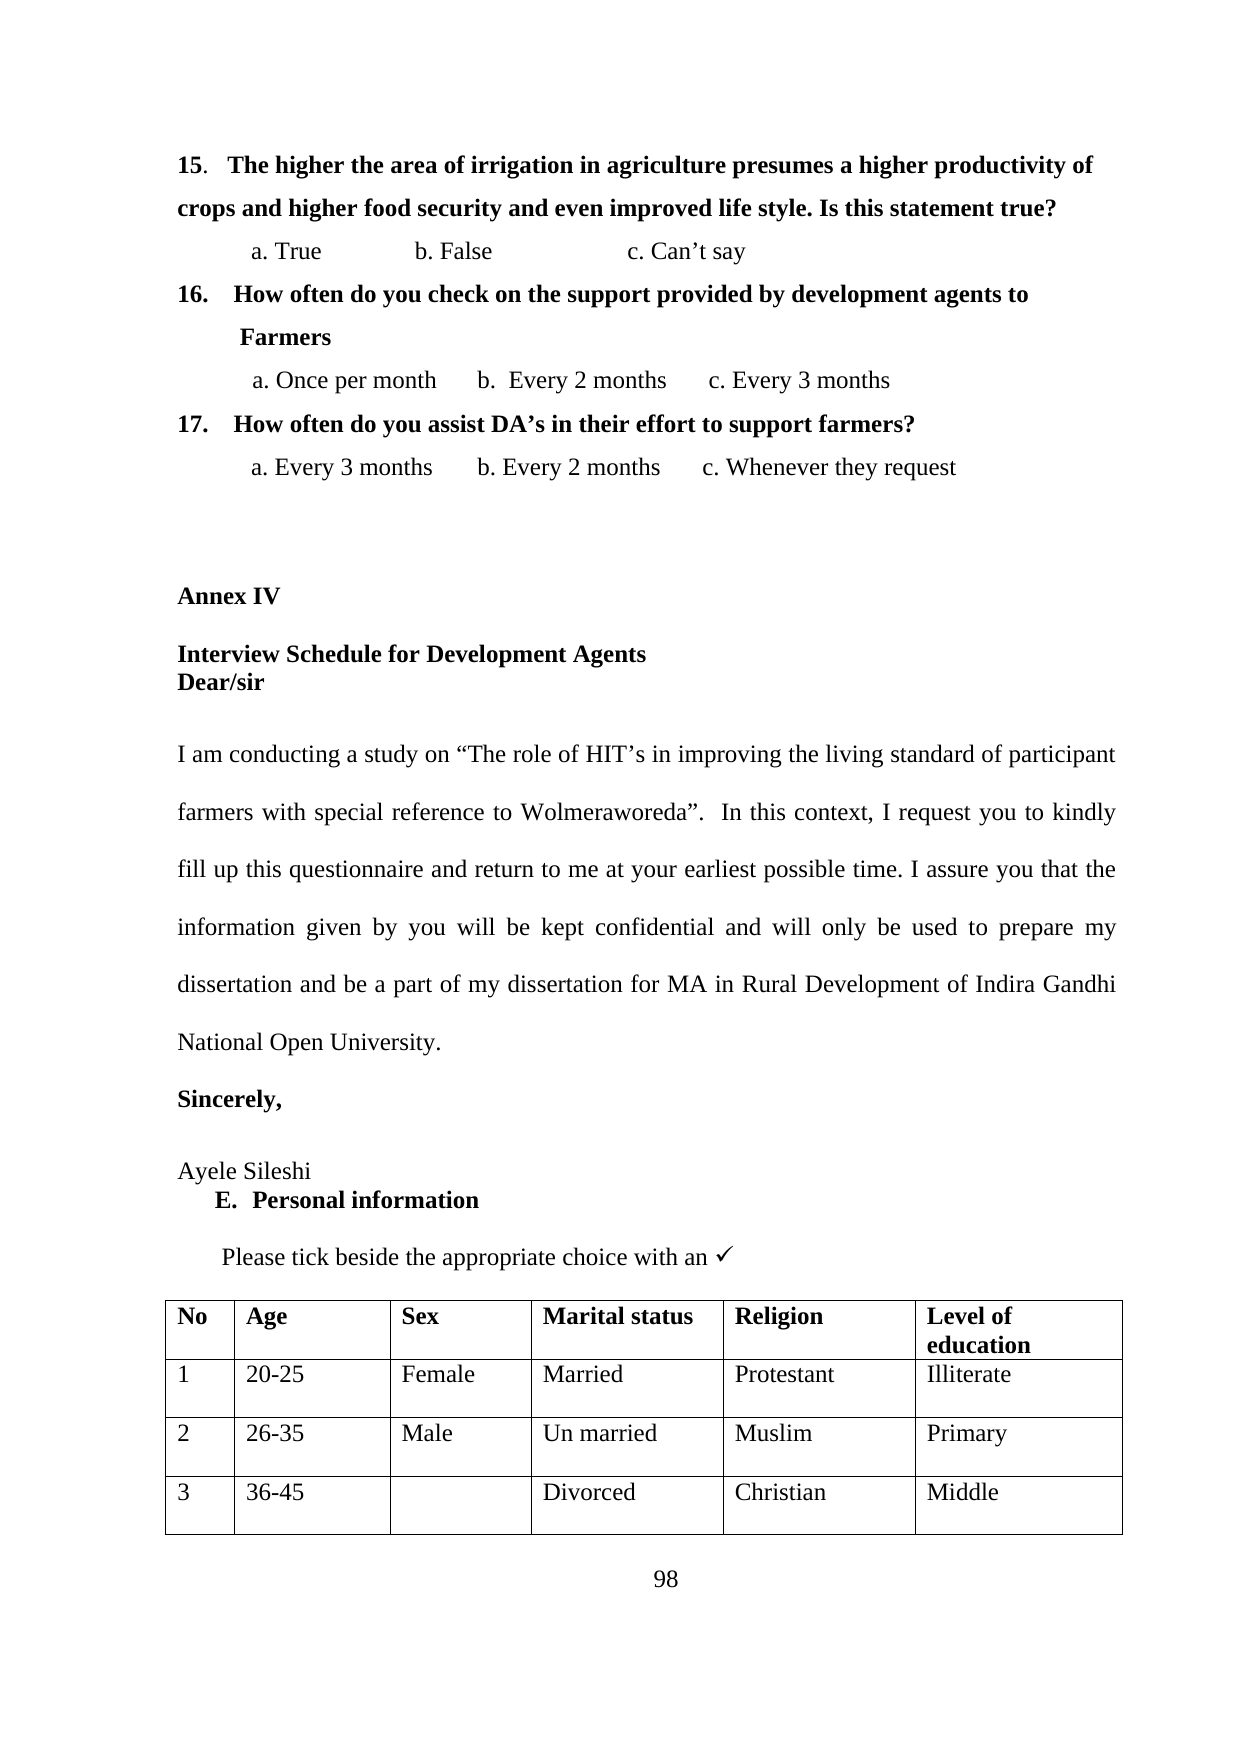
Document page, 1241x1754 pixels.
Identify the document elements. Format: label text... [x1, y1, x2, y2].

text Farmers [177, 322, 1117, 351]
text I am conducting a study on “The role of HIT’s in improving the living standard of participant farmers with special reference to Wolmeraworeda”. In this context, I request you to kindly fill up this questionnaire and return to me at your earliest possible time. I assure you that the information given by you will be kept confidential and will only be used to prepare my dissertation and be a part of my dissertation for MA in Rural Development of Indira Gandhi National Open University. [177, 739, 1117, 1056]
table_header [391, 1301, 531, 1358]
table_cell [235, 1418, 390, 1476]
text crops and higher food security and even improved life style. Is this statement true? [177, 193, 1117, 222]
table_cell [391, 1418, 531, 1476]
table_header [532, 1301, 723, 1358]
text Interview Schedule for Development Agents [177, 639, 1117, 667]
text a. Once per month b. Every 2 months c. Every 3 months [177, 366, 1117, 394]
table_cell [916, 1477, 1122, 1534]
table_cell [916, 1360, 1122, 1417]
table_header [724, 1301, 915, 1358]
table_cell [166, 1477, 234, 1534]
text 16. How often do you check on the support provided by development agents to [177, 279, 1117, 308]
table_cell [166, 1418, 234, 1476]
text Sincerely, [177, 1084, 1117, 1113]
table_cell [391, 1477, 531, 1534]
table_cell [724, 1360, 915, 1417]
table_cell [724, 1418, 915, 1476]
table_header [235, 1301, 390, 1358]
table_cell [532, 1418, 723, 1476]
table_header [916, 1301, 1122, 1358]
text 17. How often do you assist DA’s in their effort to support farmers? [177, 409, 1117, 437]
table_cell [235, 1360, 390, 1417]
text a. True b. False c. Can’t say [177, 236, 1117, 265]
text Dear/sir [177, 667, 1117, 696]
text Please tick beside the appropriate choice with an [221, 1242, 1117, 1271]
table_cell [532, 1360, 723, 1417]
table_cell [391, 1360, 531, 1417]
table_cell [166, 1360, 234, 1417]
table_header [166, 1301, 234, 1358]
text 15. The higher the area of irrigation in agriculture presumes a higher productivity of [177, 150, 1117, 179]
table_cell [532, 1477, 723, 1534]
list Personal information [214, 1185, 1117, 1214]
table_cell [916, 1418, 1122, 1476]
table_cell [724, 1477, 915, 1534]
text a. Every 3 months b. Every 2 months c. Whenever they request [177, 452, 1117, 481]
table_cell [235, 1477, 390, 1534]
text Annex IV [177, 581, 1117, 610]
text Ayele Sileshi [177, 1156, 1117, 1185]
